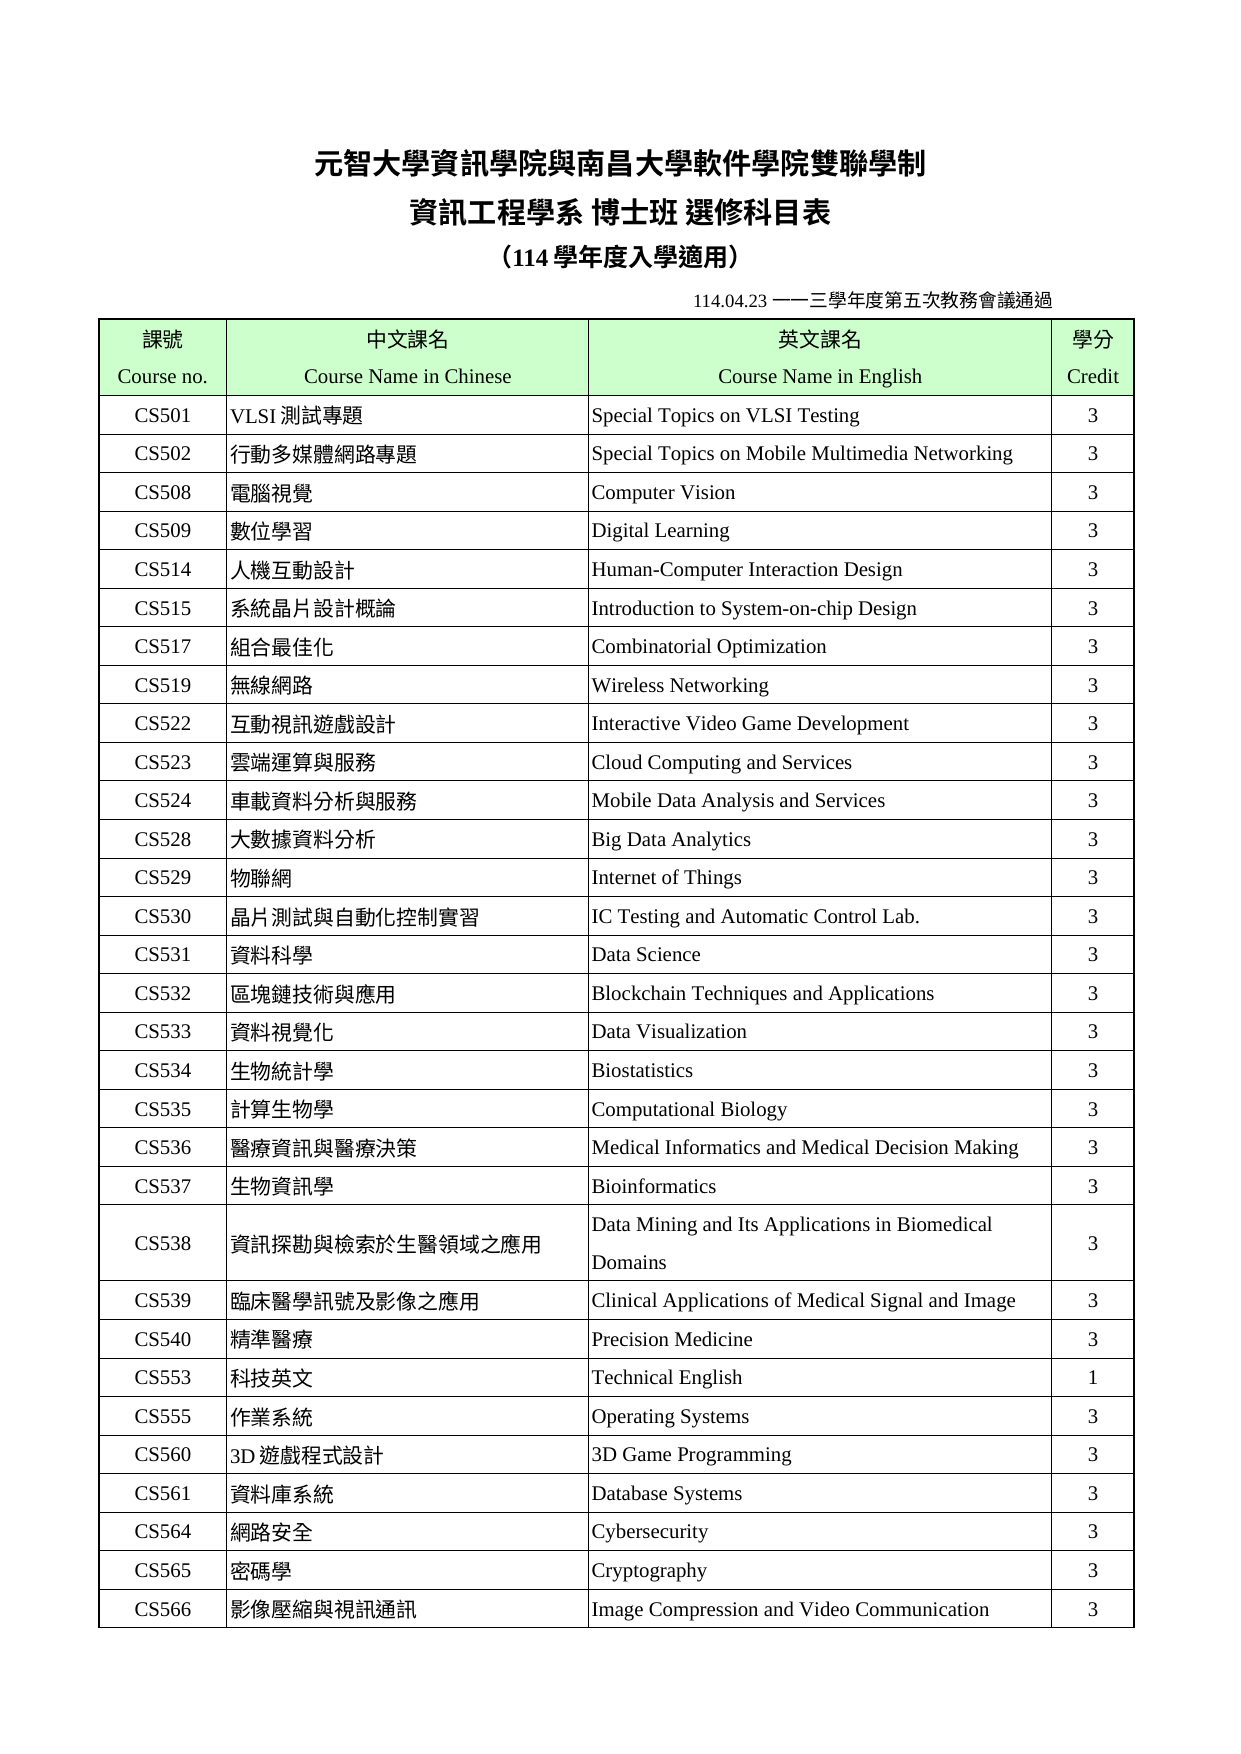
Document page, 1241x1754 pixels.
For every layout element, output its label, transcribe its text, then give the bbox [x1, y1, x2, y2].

table_cell CS522 [100, 704, 226, 742]
table_cell 作業系統 [227, 1397, 588, 1434]
table_cell CS530 [100, 897, 226, 934]
table_cell Blockchain Techniques and Applications [589, 974, 1051, 1012]
table_cell Introduction to System-on-chip Design [589, 589, 1051, 626]
table_cell 3 [1052, 1320, 1133, 1357]
table_cell 資料庫系統 [227, 1474, 588, 1512]
table_cell 3 [1052, 1090, 1133, 1127]
table_cell 3 [1052, 974, 1133, 1012]
table_cell 3 [1052, 1397, 1133, 1434]
text 資訊工程學系 博士班 選修科目表 [187, 189, 1053, 232]
table_cell 資訊探勘與檢索於生醫領域之應用 [227, 1205, 588, 1280]
table_cell CS560 [100, 1436, 226, 1473]
table_cell CS528 [100, 820, 226, 857]
table_cell 3 [1052, 512, 1133, 549]
table_cell Clinical Applications of Medical Signal and Image [589, 1281, 1051, 1319]
table_cell 3 [1052, 1474, 1133, 1512]
table_cell 密碼學 [227, 1551, 588, 1589]
table_cell VLSI測試專題 [227, 396, 588, 433]
table_cell Digital Learning [589, 512, 1051, 549]
table_cell CS519 [100, 666, 226, 703]
table_cell Internet of Things [589, 859, 1051, 896]
table_cell CS524 [100, 781, 226, 819]
table_cell 計算生物學 [227, 1090, 588, 1127]
table_cell 3 [1052, 1205, 1133, 1280]
table_cell 3 [1052, 704, 1133, 742]
table_cell 大數據資料分析 [227, 820, 588, 857]
table_cell CS515 [100, 589, 226, 626]
table_cell Precision Medicine [589, 1320, 1051, 1357]
table_cell Cloud Computing and Services [589, 743, 1051, 780]
table_cell Combinatorial Optimization [589, 627, 1051, 665]
table_cell 數位學習 [227, 512, 588, 549]
table_cell CS539 [100, 1281, 226, 1319]
table_cell CS529 [100, 859, 226, 896]
table_header 學分 Credit [1052, 320, 1133, 395]
table_cell CS566 [100, 1590, 226, 1627]
table_cell Big Data Analytics [589, 820, 1051, 857]
table_cell 3 [1052, 1013, 1133, 1050]
table_cell 3 [1052, 589, 1133, 626]
table_cell Data Science [589, 936, 1051, 973]
table_cell 組合最佳化 [227, 627, 588, 665]
table_cell Biostatistics [589, 1051, 1051, 1089]
table_cell CS502 [100, 435, 226, 472]
table_cell Computational Biology [589, 1090, 1051, 1127]
table_cell 生物統計學 [227, 1051, 588, 1089]
table_cell 網路安全 [227, 1513, 588, 1550]
table_cell 雲端運算與服務 [227, 743, 588, 780]
table_cell 3 [1052, 666, 1133, 703]
table_cell 影像壓縮與視訊通訊 [227, 1590, 588, 1627]
table_cell 3 [1052, 1513, 1133, 1550]
table_cell 3 [1052, 473, 1133, 511]
table_cell Data Mining and Its Applications in Biomedical Domains [589, 1205, 1051, 1280]
table_cell CS565 [100, 1551, 226, 1589]
table_cell 系統晶片設計概論 [227, 589, 588, 626]
table_cell 3 [1052, 435, 1133, 472]
table_cell 精準醫療 [227, 1320, 588, 1357]
table_cell Cybersecurity [589, 1513, 1051, 1550]
table_cell CS531 [100, 936, 226, 973]
table_cell 3 [1052, 897, 1133, 934]
table_cell CS540 [100, 1320, 226, 1357]
table_cell Human-Computer Interaction Design [589, 550, 1051, 588]
table_cell 資料科學 [227, 936, 588, 973]
table_cell IC Testing and Automatic Control Lab. [589, 897, 1051, 934]
table_cell 3 [1052, 627, 1133, 665]
table_cell CS517 [100, 627, 226, 665]
table_cell Data Visualization [589, 1013, 1051, 1050]
table_cell 車載資料分析與服務 [227, 781, 588, 819]
table_cell 1 [1052, 1359, 1133, 1396]
table_cell 3 [1052, 1167, 1133, 1204]
table_cell CS538 [100, 1205, 226, 1280]
table_cell 生物資訊學 [227, 1167, 588, 1204]
table_cell 3 [1052, 781, 1133, 819]
table_cell CS535 [100, 1090, 226, 1127]
table_header 中文課名 Course Name in Chinese [227, 320, 588, 395]
table_cell 3D遊戲程式設計 [227, 1436, 588, 1473]
table_cell CS537 [100, 1167, 226, 1204]
table_cell 區塊鏈技術與應用 [227, 974, 588, 1012]
table_cell 3 [1052, 859, 1133, 896]
table_cell Mobile Data Analysis and Services [589, 781, 1051, 819]
table_cell 3 [1052, 743, 1133, 780]
table_cell CS509 [100, 512, 226, 549]
table_cell CS553 [100, 1359, 226, 1396]
table_cell 互動視訊遊戲設計 [227, 704, 588, 742]
table_cell 3 [1052, 1128, 1133, 1166]
table_cell Technical English [589, 1359, 1051, 1396]
table_cell CS523 [100, 743, 226, 780]
table_cell Wireless Networking [589, 666, 1051, 703]
table_cell 3 [1052, 820, 1133, 857]
table_cell Computer Vision [589, 473, 1051, 511]
text （114學年度入學適用） [187, 238, 1053, 274]
table_cell Operating Systems [589, 1397, 1051, 1434]
table_cell Image Compression and Video Communication [589, 1590, 1051, 1627]
table_cell Special Topics on Mobile Multimedia Networking [589, 435, 1051, 472]
table_cell Cryptography [589, 1551, 1051, 1589]
text 114.04.23 一一三學年度第五次教務會議通過 [187, 280, 1053, 318]
table_header 課號 Course no. [100, 320, 226, 395]
table_cell Bioinformatics [589, 1167, 1051, 1204]
table_header 英文課名 Course Name in English [589, 320, 1051, 395]
table_cell CS561 [100, 1474, 226, 1512]
table_cell CS564 [100, 1513, 226, 1550]
table_cell CS536 [100, 1128, 226, 1166]
table_cell 臨床醫學訊號及影像之應用 [227, 1281, 588, 1319]
table_cell 3 [1052, 1281, 1133, 1319]
table_cell 資料視覺化 [227, 1013, 588, 1050]
table_cell 3D Game Programming [589, 1436, 1051, 1473]
table_cell CS555 [100, 1397, 226, 1434]
table_cell CS508 [100, 473, 226, 511]
table_cell 物聯網 [227, 859, 588, 896]
table_cell CS514 [100, 550, 226, 588]
table_cell CS534 [100, 1051, 226, 1089]
table_cell 3 [1052, 1551, 1133, 1589]
table_cell 3 [1052, 1590, 1133, 1627]
table_cell 3 [1052, 1436, 1133, 1473]
table_cell 3 [1052, 550, 1133, 588]
table_cell 電腦視覺 [227, 473, 588, 511]
table_cell 晶片測試與自動化控制實習 [227, 897, 588, 934]
table_cell Database Systems [589, 1474, 1051, 1512]
table_cell 人機互動設計 [227, 550, 588, 588]
table_cell 無線網路 [227, 666, 588, 703]
table_cell Special Topics on VLSI Testing [589, 396, 1051, 433]
table_cell Interactive Video Game Development [589, 704, 1051, 742]
table_cell 醫療資訊與醫療決策 [227, 1128, 588, 1166]
table_cell CS501 [100, 396, 226, 433]
table_cell 3 [1052, 1051, 1133, 1089]
table_cell 科技英文 [227, 1359, 588, 1396]
table_cell CS532 [100, 974, 226, 1012]
table_cell CS533 [100, 1013, 226, 1050]
text 元智大學資訊學院與南昌大學軟件學院雙聯學制 [187, 141, 1053, 183]
table_cell 3 [1052, 936, 1133, 973]
table_cell 3 [1052, 396, 1133, 433]
table_cell 行動多媒體網路專題 [227, 435, 588, 472]
table_cell Medical Informatics and Medical Decision Making [589, 1128, 1051, 1166]
